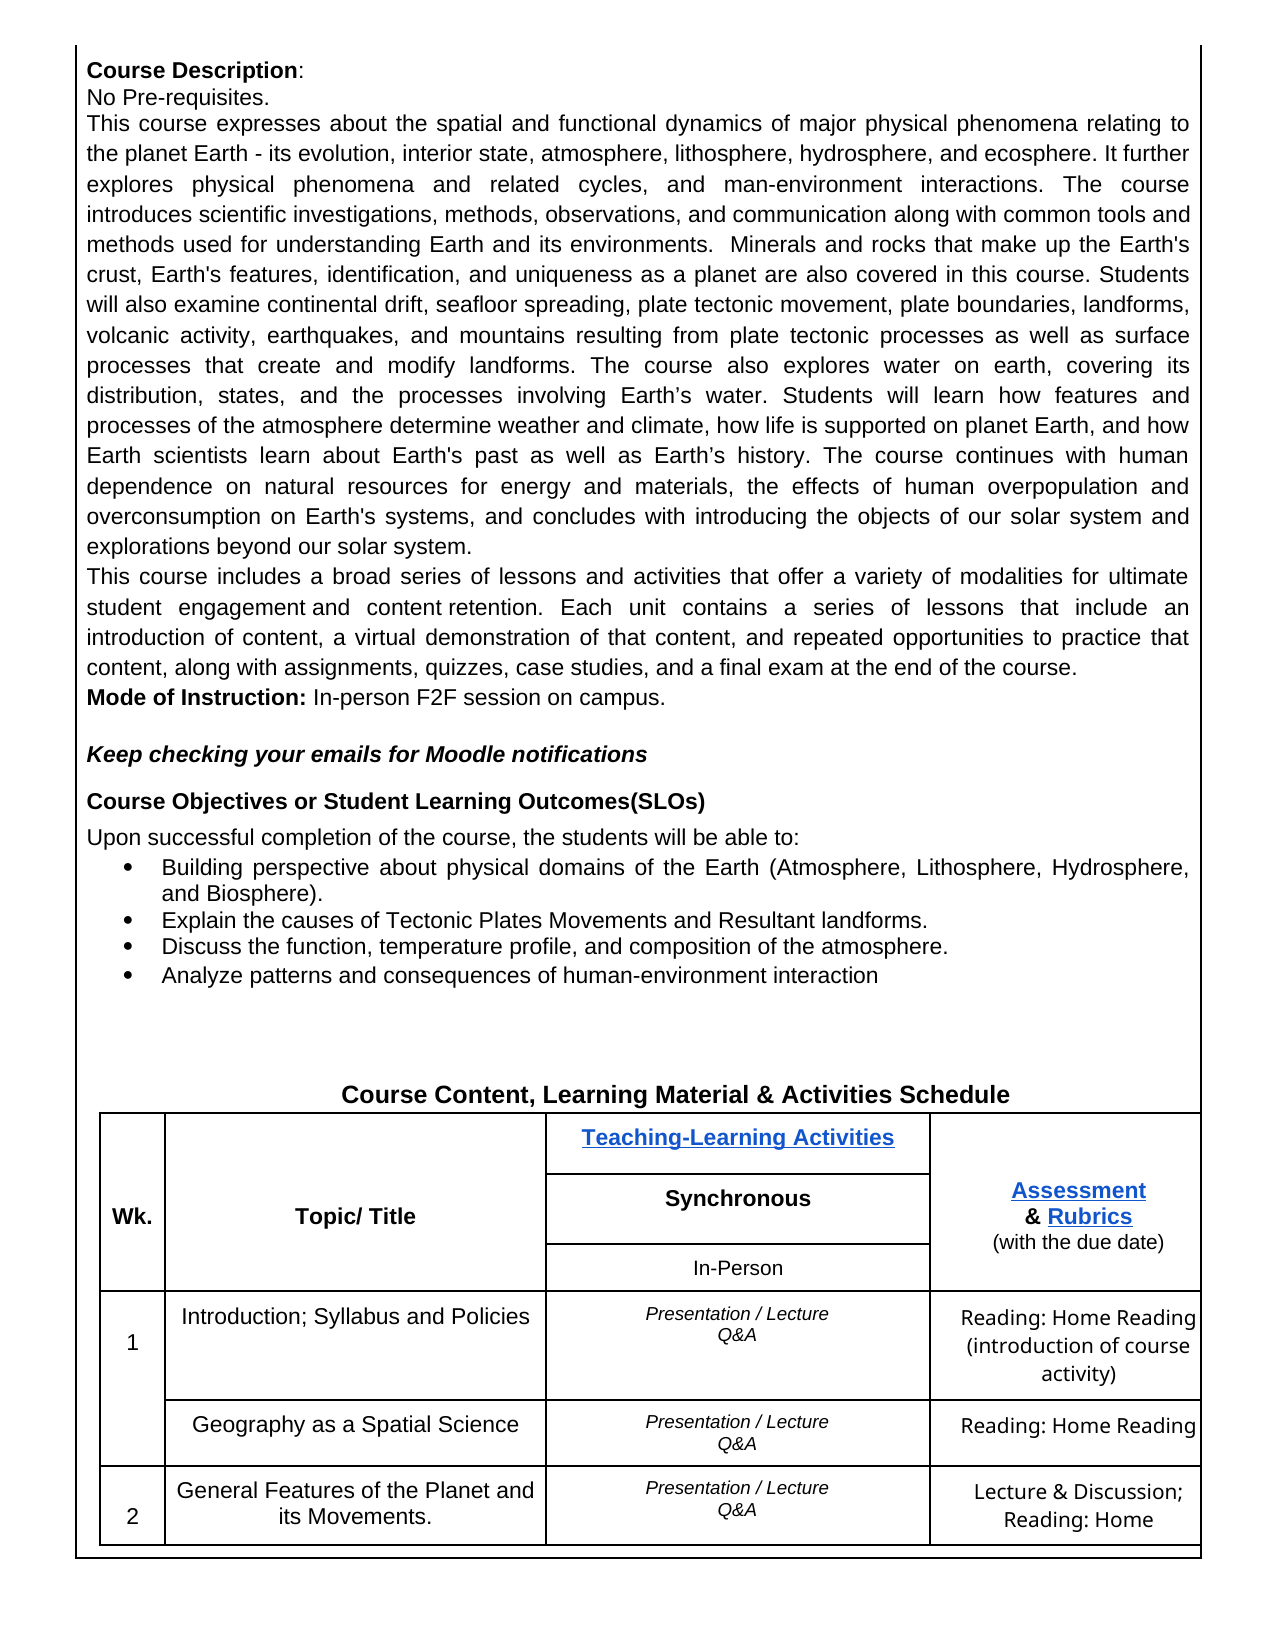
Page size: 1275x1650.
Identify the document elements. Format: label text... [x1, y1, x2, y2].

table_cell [77, 778, 1200, 1557]
table_cell Course Description: No Pre-requisites. This course expresses about the spatial and functional dynamics of major physical phenomena relating to the planet Earth - its evolution, interior state, atmosphere, lithosphere, hydrosphere, and ecosphere. It further explores physical phenomena and related cycles, and man-environment interactions. The course introduces scientific investigations, methods, observations, and communication along with common tools and methods used for understanding Earth and its environments. Minerals and rocks that make up the Earth's crust, Earth's features, identification, and uniqueness as a planet are also covered in this course. Students will also examine continental drift, seafloor spreading, plate tectonic movement, plate boundaries, landforms, volcanic activity, earthquakes, and mountains resulting from plate tectonic processes as well as surface processes that create and modify landforms. The course also explores water on earth, covering its distribution, states, and the processes involving Earth’s water. Students will learn how features and processes of the atmosphere determine weather and climate, how life is supported on planet Earth, and how Earth scientists learn about Earth's past as well as Earth’s history. The course continues with human dependence on natural resources for energy and materials, the effects of human overpopulation and overconsumption on Earth's systems, and concludes with introducing the objects of our solar system and explorations beyond our solar system. This course includes a broad series of lessons and activities that offer a variety of modalities for ultimate student engagement and content retention. Each unit contains a series of lessons that include an introduction of content, a virtual demonstration of that content, and repeated opportunities to practice that content, along with assignments, quizzes, case studies, and a final exam at the end of the course. Mode of Instruction: In-person F2F session on campus. Keep checking your emails for Moodle notifications [77, 45, 1200, 777]
